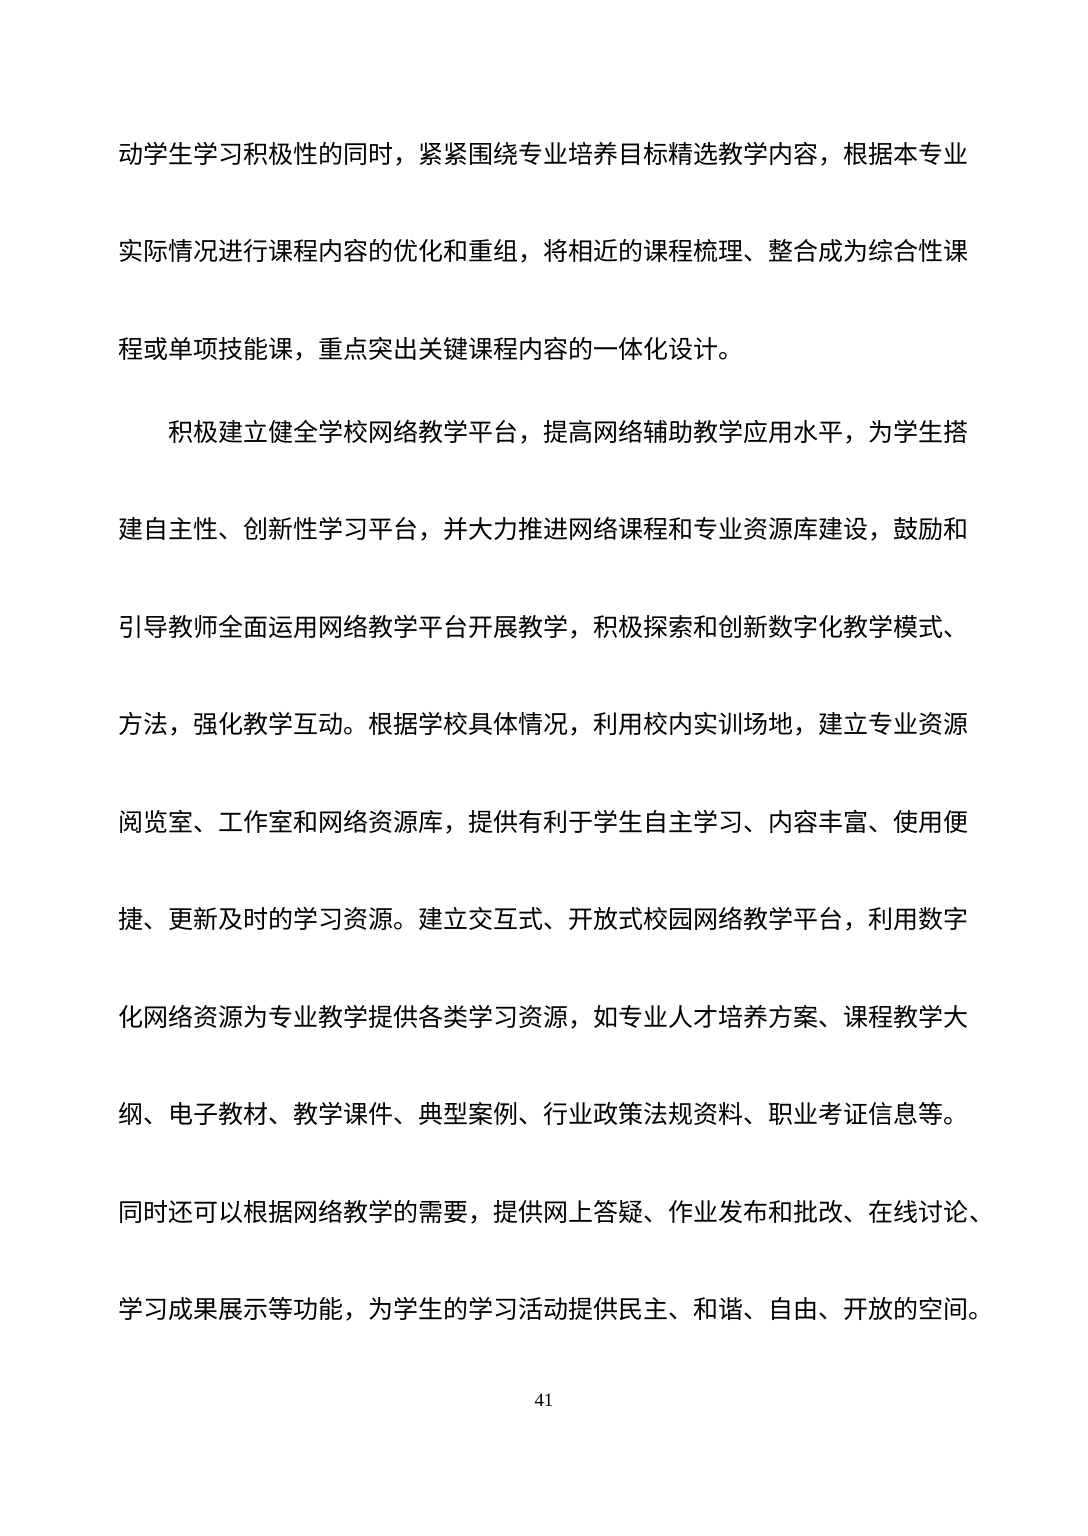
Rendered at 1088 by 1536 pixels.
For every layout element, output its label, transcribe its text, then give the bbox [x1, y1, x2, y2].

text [118, 120, 969, 380]
text 积极建立健全学校网络教学平台，提高网络辅助教学应用水平，为学生搭建自主性、创新性学习平台，并大力推进网络课程和专业资源库建设，鼓励和引导教师全面运用网络教学平台开展教学，积极探索和创新数字化教学模式、方法，强化教学互动。根据学校具体情况，利用校内实训场地，建立专业资源阅览室、工作室和网络资源库，提供有利于学生自主学习、内容丰富、使用便捷、更新及时的学习资源。建立交互式、开放式校园网络教学平台，利用数字化网络资源为专业教学提供各类学习资源，如专业人才培养方案、课程教学大纲、电子教材、教学课件、典型案例、行业政策法规资料、职业考证信息等。同时还可以根据网络教学的需要，提供网上答疑、作业发布和批改、在线讨论、学习成果展示等功能，为学生的学习活动提供民主、和谐、自由、开放的空间。 [118, 398, 969, 1340]
